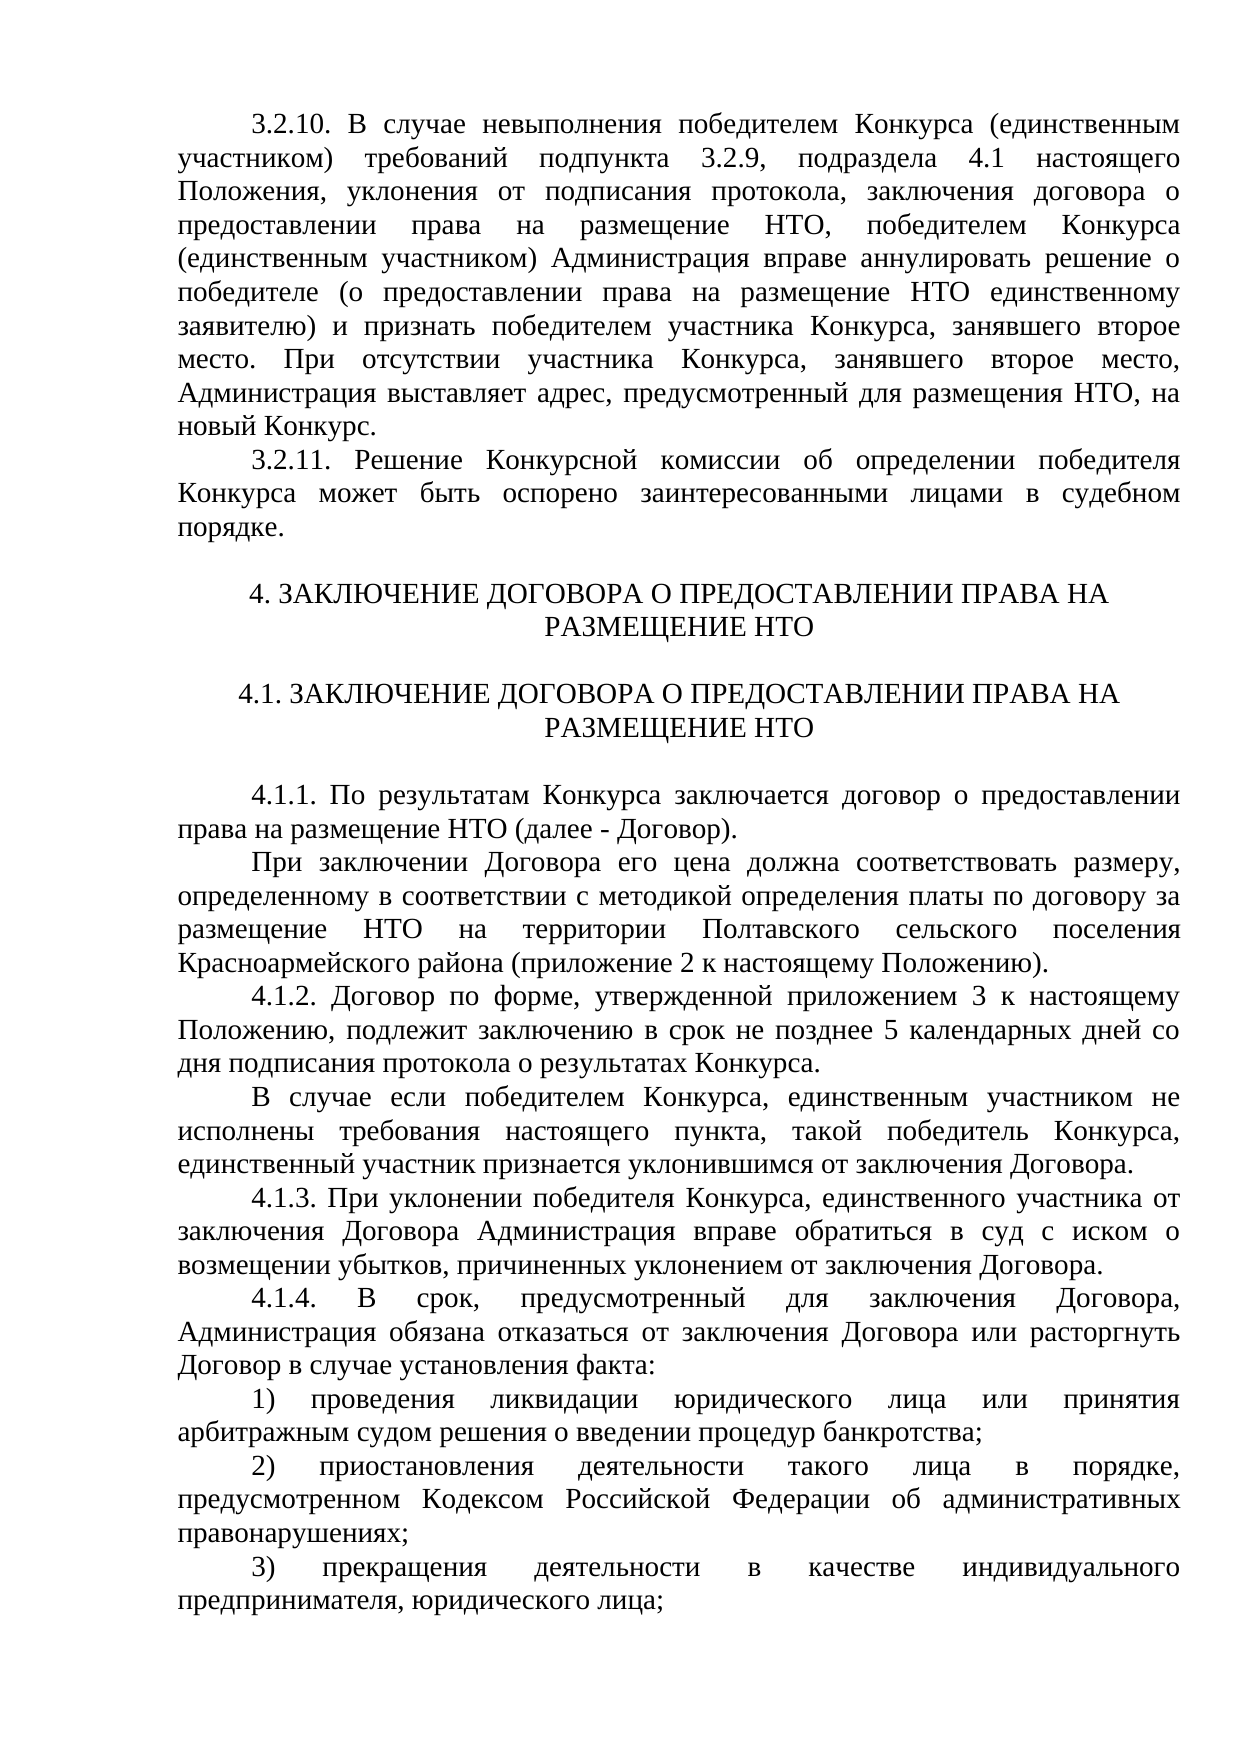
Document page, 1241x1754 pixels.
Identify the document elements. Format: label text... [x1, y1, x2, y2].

text 4.1. ЗАКЛЮЧЕНИЕ ДОГОВОРА О ПРЕДОСТАВЛЕНИИ ПРАВА НА РАЗМЕЩЕНИЕ НТО [177, 677, 1181, 744]
text 4. ЗАКЛЮЧЕНИЕ ДОГОВОРА О ПРЕДОСТАВЛЕНИИ ПРАВА НА РАЗМЕЩЕНИЕ НТО [177, 576, 1181, 643]
text 4.1.1. По результатам Конкурса заключается договор о предоставлении права на размещение НТО (далее - Договор). [177, 777, 1181, 844]
text 4.1.2. Договор по форме, утвержденной приложением 3 к настоящему Положению, подлежит заключению в срок не позднее 5 календарных дней со дня подписания протокола о результатах Конкурса. [177, 978, 1181, 1079]
text 3.2.11. Решение Конкурсной комиссии об определении победителя Конкурса может быть оспорено заинтересованными лицами в судебном порядке. [177, 442, 1181, 542]
text 3.2.10. В случае невыполнения победителем Конкурса (единственным участником) требований подпункта 3.2.9, подраздела 4.1 настоящего Положения, уклонения от подписания протокола, заключения договора о предоставлении права на размещение НТО, победителем Конкурса (единственным участником) Администрация вправе аннулировать решение о победителе (о предоставлении права на размещение НТО единственному заявителю) и признать победителем участника Конкурса, занявшего второе место. При отсутствии участника Конкурса, занявшего второе место, Администрация выставляет адрес, предусмотренный для размещения НТО, на новый Конкурс. [177, 106, 1181, 442]
text 3) прекращения деятельности в качестве индивидуального предпринимателя, юридического лица; [177, 1549, 1181, 1616]
text 2) приостановления деятельности такого лица в порядке, предусмотренном Кодексом Российской Федерации об административных правонарушениях; [177, 1448, 1181, 1549]
text 1) проведения ликвидации юридического лица или принятия арбитражным судом решения о введении процедур банкротства; [177, 1381, 1181, 1448]
text В случае если победителем Конкурса, единственным участником не исполнены требования настоящего пункта, такой победитель Конкурса, единственный участник признается уклонившимся от заключения Договора. [177, 1079, 1181, 1180]
text 4.1.3. При уклонении победителя Конкурса, единственного участника от заключения Договора Администрация вправе обратиться в суд с иском о возмещении убытков, причиненных уклонением от заключения Договора. [177, 1180, 1181, 1280]
text 4.1.4. В срок, предусмотренный для заключения Договора, Администрация обязана отказаться от заключения Договора или расторгнуть Договор в случае установления факта: [177, 1280, 1181, 1381]
text При заключении Договора его цена должна соответствовать размеру, определенному в соответствии с методикой определения платы по договору за размещение НТО на территории Полтавского сельского поселения Красноармейского района (приложение 2 к настоящему Положению). [177, 844, 1181, 978]
